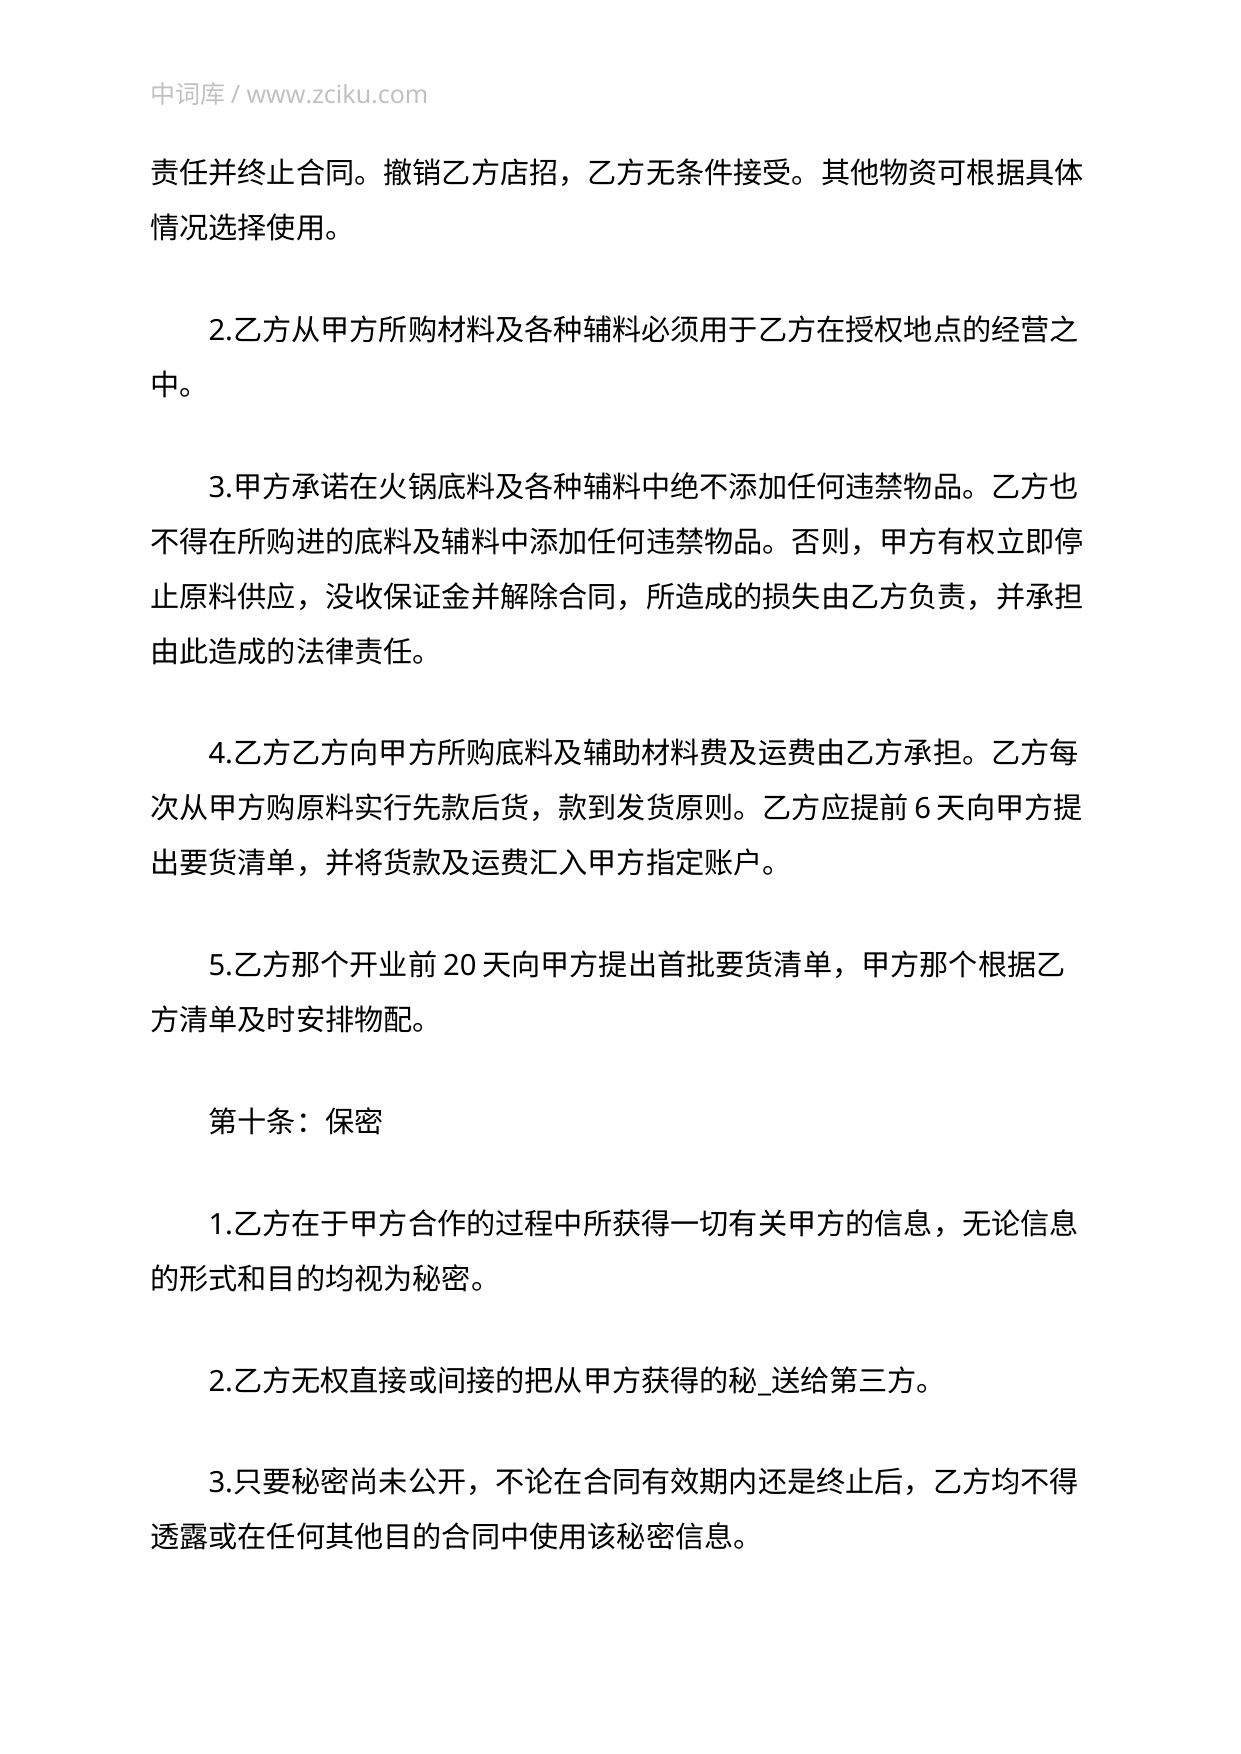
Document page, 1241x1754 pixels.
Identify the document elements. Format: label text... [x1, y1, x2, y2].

text 5.乙方那个开业前20天向甲方提出首批要货清单，甲方那个根据乙方清单及时安排物配。 [150, 942, 1090, 1039]
text 3.甲方承诺在火锅底料及各种辅料中绝不添加任何违禁物品。乙方也不得在所购进的底料及辅料中添加任何违禁物品。否则，甲方有权立即停止原料供应，没收保证金并解除合同，所造成的损失由乙方负责，并承担由此造成的法律责任。 [150, 463, 1090, 671]
text 4.乙方乙方向甲方所购底料及辅助材料费及运费由乙方承担。乙方每次从甲方购原料实行先款后货，款到发货原则。乙方应提前6天向甲方提出要货清单，并将货款及运费汇入甲方指定账户。 [150, 730, 1090, 882]
text 第十条：保密 [150, 1098, 1090, 1141]
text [150, 150, 1090, 247]
text 3.只要秘密尚未公开，不论在合同有效期内还是终止后，乙方均不得透露或在任何其他目的合同中使用该秘密信息。 [150, 1459, 1090, 1556]
text 2.乙方从甲方所购材料及各种辅料必须用于乙方在授权地点的经营之中。 [150, 307, 1090, 404]
text 1.乙方在于甲方合作的过程中所获得一切有关甲方的信息，无论信息的形式和目的均视为秘密。 [150, 1200, 1090, 1298]
text 2.乙方无权直接或间接的把从甲方获得的秘_送给第三方。 [150, 1357, 1090, 1399]
